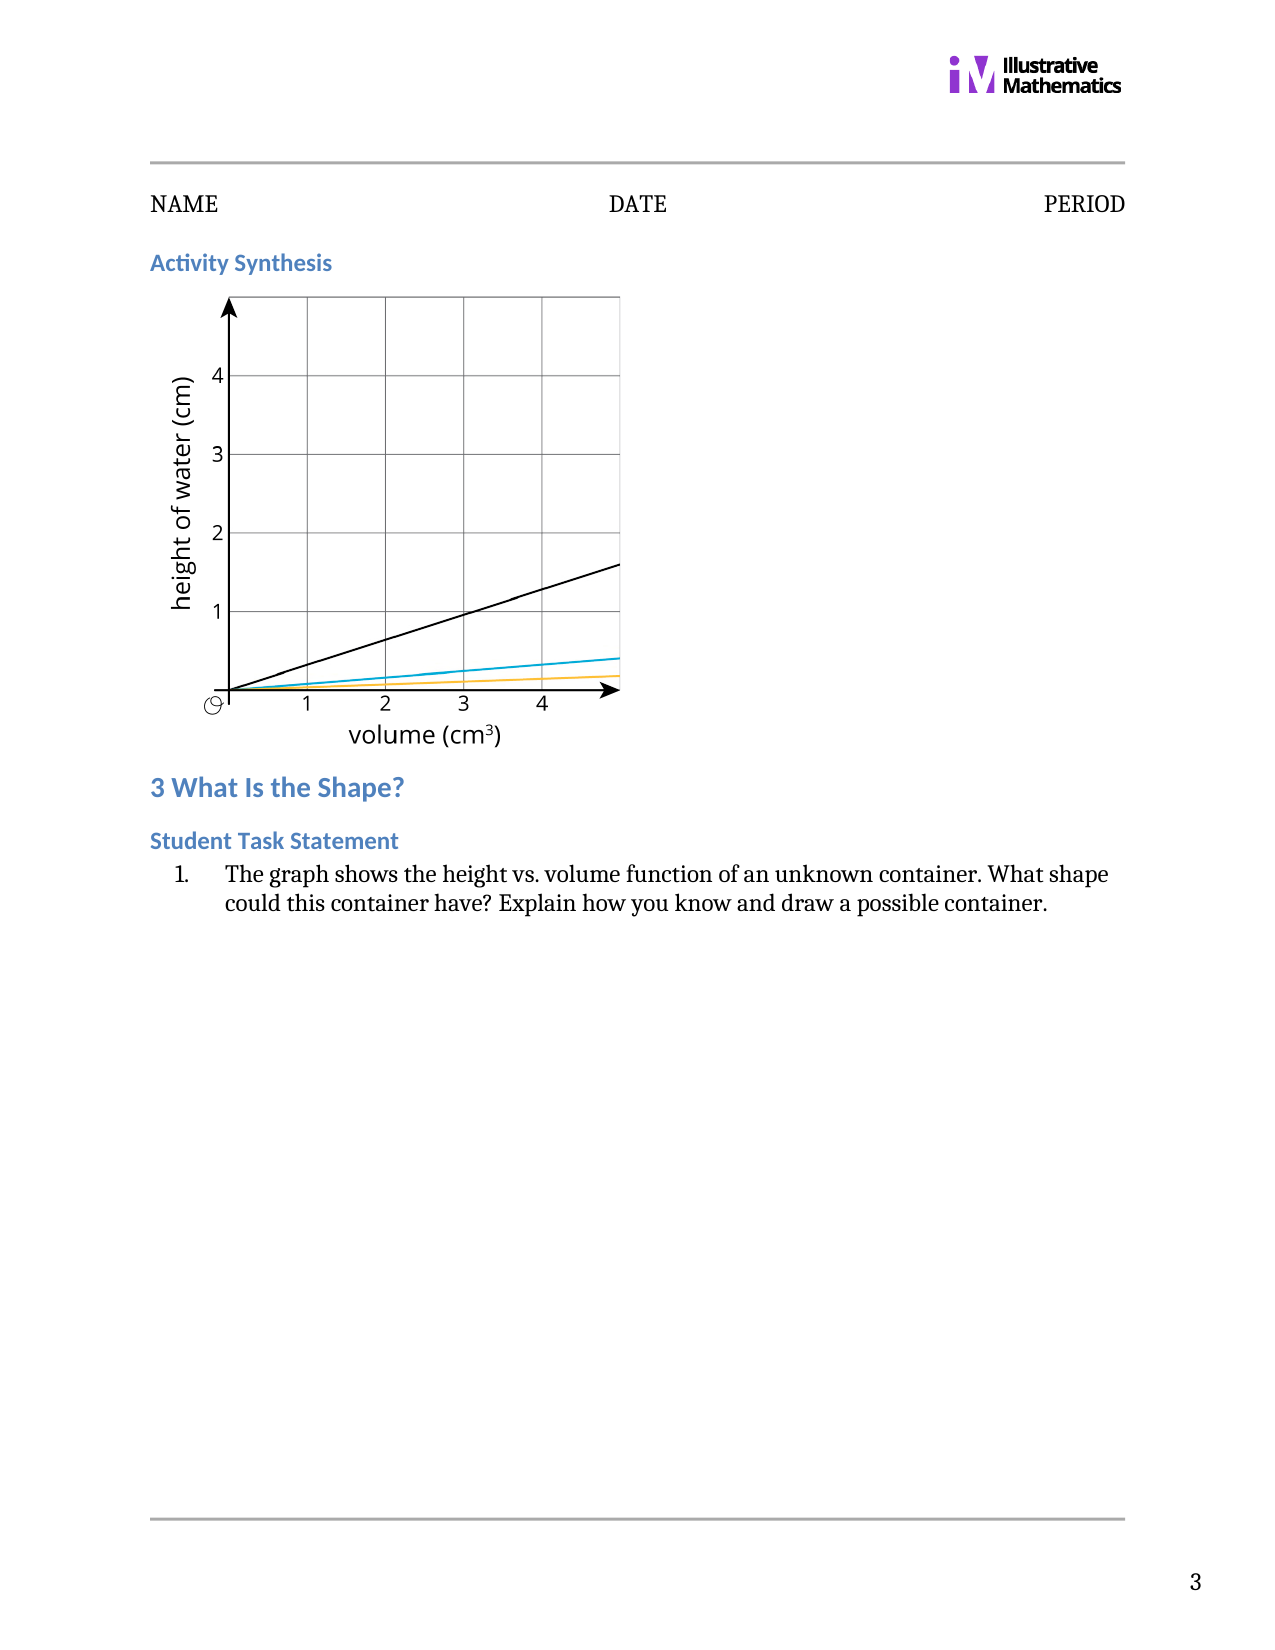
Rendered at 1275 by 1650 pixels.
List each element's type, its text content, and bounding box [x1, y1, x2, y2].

picture [949, 55, 1121, 93]
subtitle 3 What Is the Shape? [150, 769, 1125, 805]
picture [168, 296, 621, 749]
list The graph shows the height vs. volume function of an unknown container. What shape could this container have? Explain how you know and draw a possible container. [175, 860, 1125, 917]
subtitle Student Task Statement [150, 826, 1125, 856]
subtitle Activity Synthesis [150, 247, 1125, 278]
